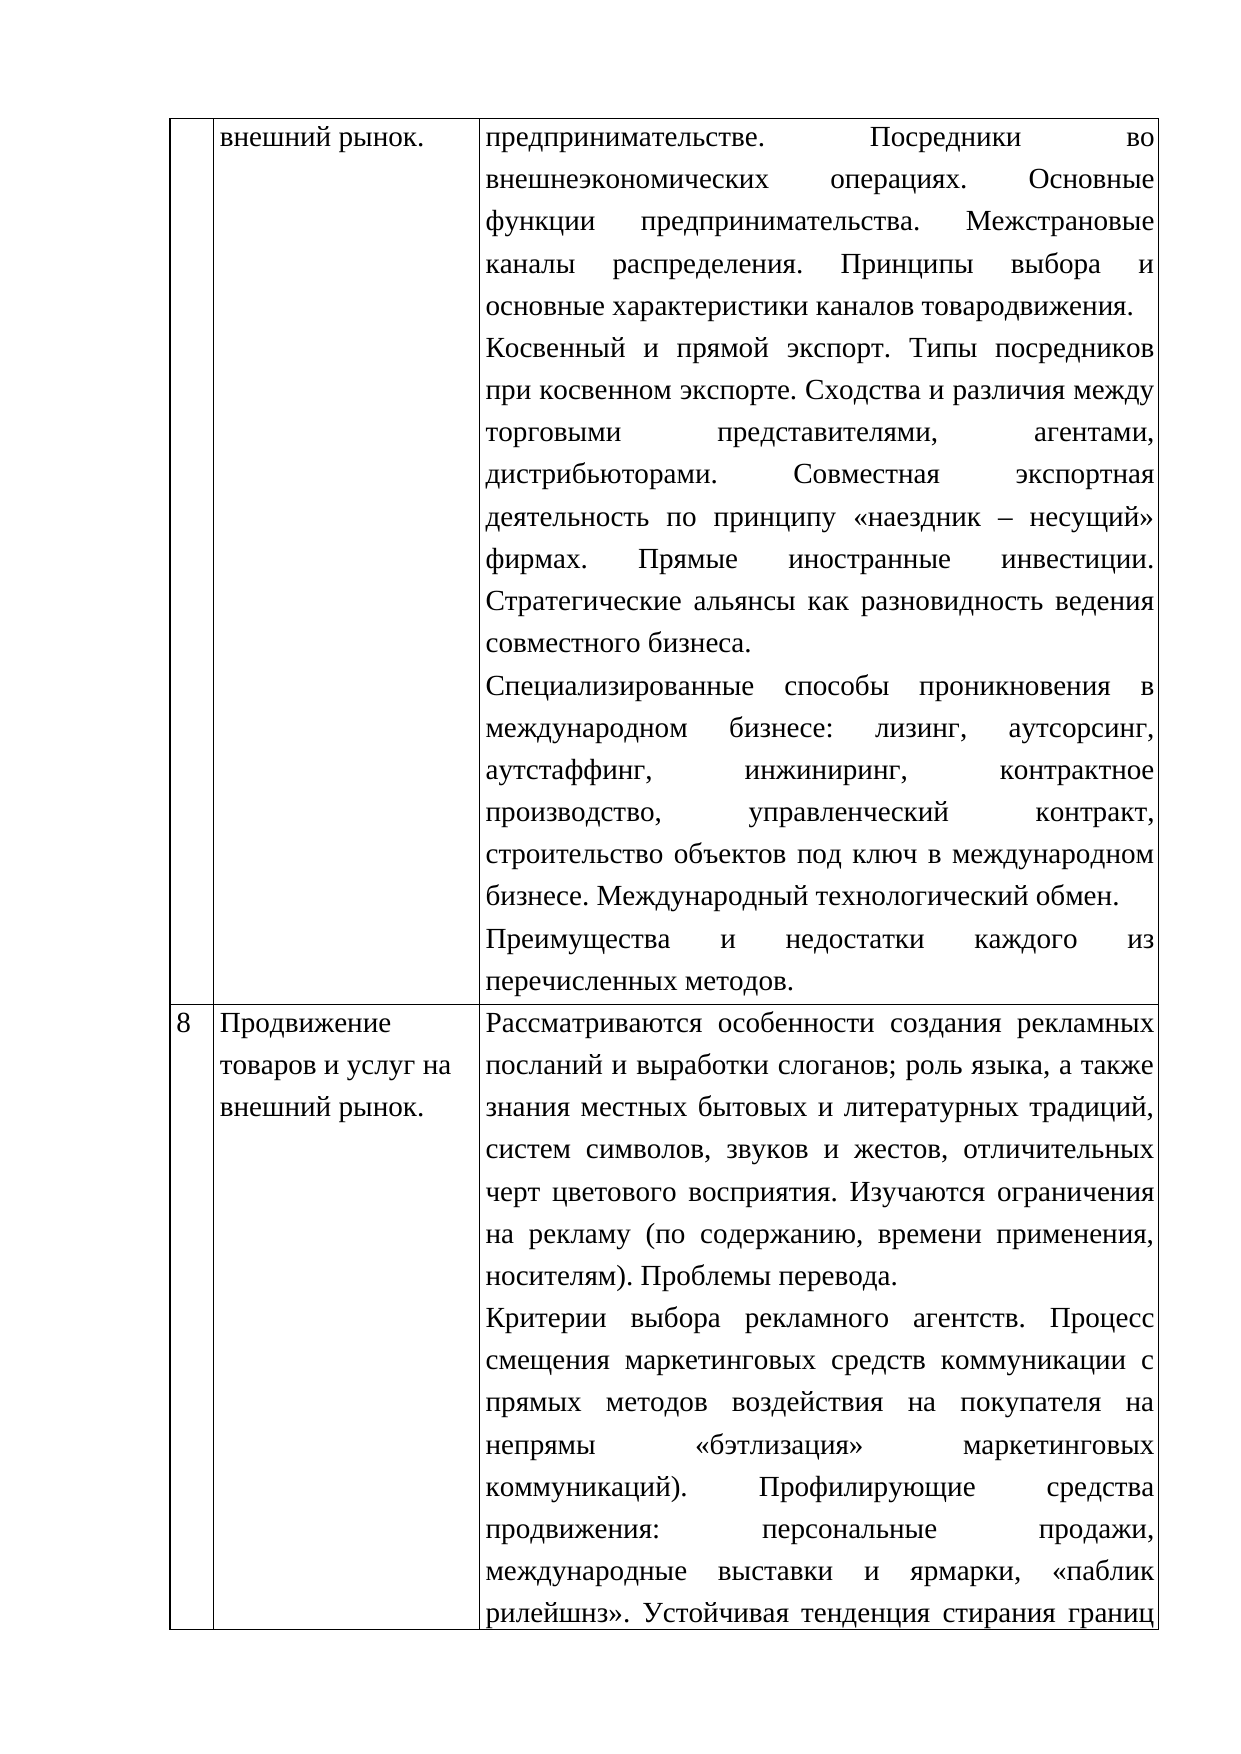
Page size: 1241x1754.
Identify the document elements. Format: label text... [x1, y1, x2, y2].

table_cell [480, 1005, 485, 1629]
table_cell 8 [171, 1005, 213, 1629]
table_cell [214, 1005, 479, 1629]
table_cell Формы выхода (проникновения) на внешний рынок. [214, 119, 479, 1004]
table_cell 7 [171, 119, 213, 1004]
